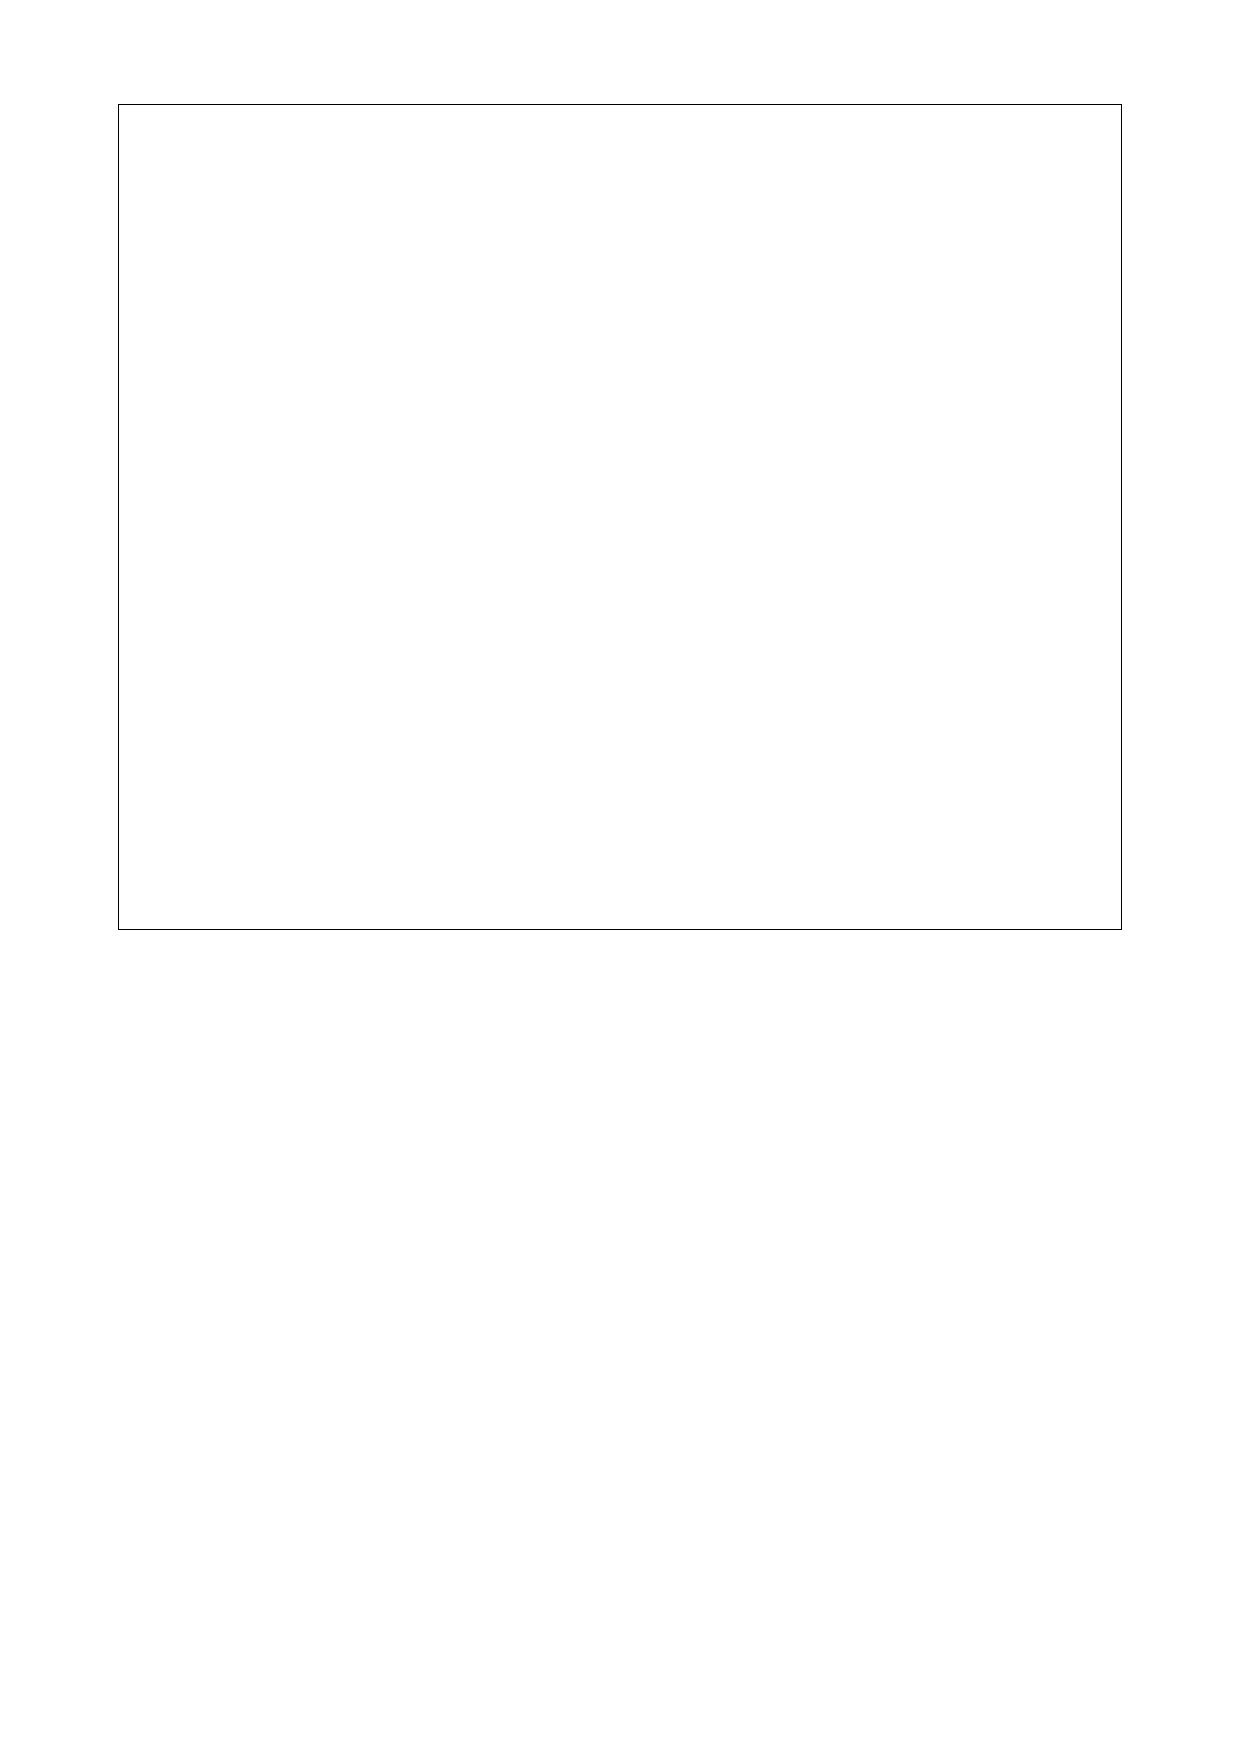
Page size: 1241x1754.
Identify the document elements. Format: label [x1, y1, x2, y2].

table_header [119, 105, 1121, 929]
